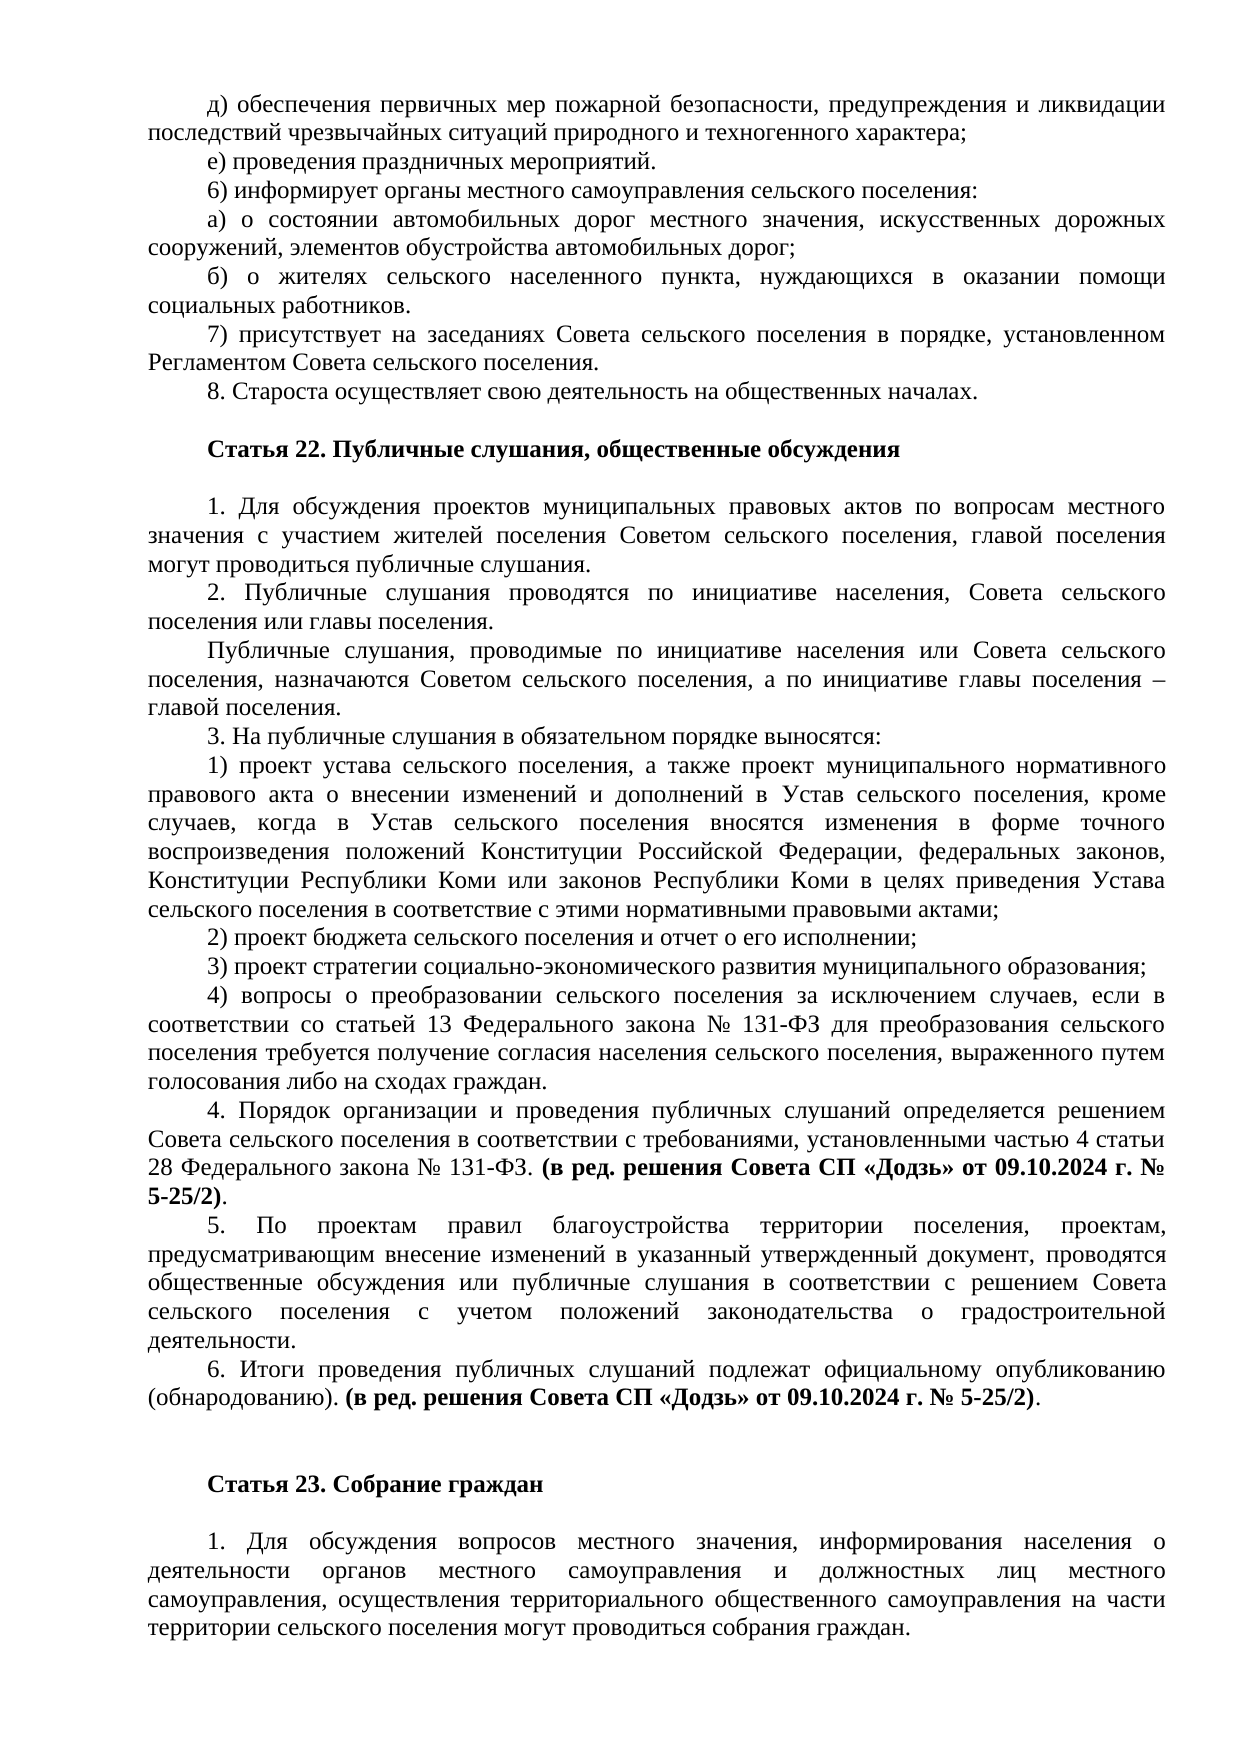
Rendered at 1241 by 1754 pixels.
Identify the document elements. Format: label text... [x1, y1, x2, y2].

text 3. На публичные слушания в обязательном порядке выносятся: [148, 721, 1166, 750]
text е) проведения праздничных мероприятий. [148, 146, 1166, 175]
text 1) проект устава сельского поселения, а также проект муниципального нормативного правового акта о внесении изменений и дополнений в Устав сельского поселения, кроме случаев, когда в Устав сельского поселения вносятся изменения в форме точного воспроизведения положений Конституции Российской Федерации, федеральных законов, Конституции Республики Коми или законов Республики Коми в целях приведения Устава сельского поселения в соответствие с этими нормативными правовыми актами; [148, 750, 1166, 922]
text 4) вопросы о преобразовании сельского поселения за исключением случаев, если в соответствии со статьей 13 Федерального закона № 131-ФЗ для преобразования сельского поселения требуется получение согласия населения сельского поселения, выраженного путем голосования либо на сходах граждан. [148, 980, 1166, 1095]
text 4. Порядок организации и проведения публичных слушаний определяется решением Совета сельского поселения в соответствии с требованиями, установленными частью 4 статьи 28 Федерального закона № 131-ФЗ. (в ред. решения Совета СП «Додзь» от 09.10.2024 г. № 5-25/2). [148, 1095, 1166, 1210]
text 7) присутствует на заседаниях Совета сельского поселения в порядке, установленном Регламентом Совета сельского поселения. [148, 319, 1166, 376]
text а) о состоянии автомобильных дорог местного значения, искусственных дорожных сооружений, элементов обустройства автомобильных дорог; [148, 204, 1166, 261]
text 3) проект стратегии социально-экономического развития муниципального образования; [148, 951, 1166, 980]
text б) о жителях сельского населенного пункта, нуждающихся в оказании помощи социальных работников. [148, 261, 1166, 319]
text 6) информирует органы местного самоуправления сельского поселения: [148, 175, 1166, 204]
text 1. Для обсуждения вопросов местного значения, информирования населения о деятельности органов местного самоуправления и должностных лиц местного самоуправления, осуществления территориального общественного самоуправления на части территории сельского поселения могут проводиться собрания граждан. [148, 1526, 1166, 1641]
text Статья 22. Публичные слушания, общественные обсуждения [148, 434, 1166, 462]
text 2) проект бюджета сельского поселения и отчет о его исполнении; [148, 922, 1166, 951]
subtitle Статья 23. Собрание граждан [148, 1469, 1166, 1497]
text 8. Староста осуществляет свою деятельность на общественных началах. [148, 376, 1166, 405]
text д) обеспечения первичных мер пожарной безопасности, предупреждения и ликвидации последствий чрезвычайных ситуаций природного и техногенного характера; [148, 89, 1166, 146]
text 6. Итоги проведения публичных слушаний подлежат официальному опубликованию (обнародованию). (в ред. решения Совета СП «Додзь» от 09.10.2024 г. № 5-25/2). [148, 1354, 1166, 1411]
text Публичные слушания, проводимые по инициативе населения или Совета сельского поселения, назначаются Советом сельского поселения, а по инициативе главы поселения – главой поселения. [148, 635, 1166, 721]
text 5. По проектам правил благоустройства территории поселения, проектам, предусматривающим внесение изменений в указанный утвержденный документ, проводятся общественные обсуждения или публичные слушания в соответствии с решением Совета сельского поселения с учетом положений законодательства о градостроительной деятельности. [148, 1296, 1166, 1354]
text 2. Публичные слушания проводятся по инициативе населения, Совета сельского поселения или главы поселения. [148, 577, 1166, 635]
text 5. По проектам правил благоустройства территории поселения, проектам, предусматривающим внесение изменений в указанный утвержденный документ, проводятся общественные обсуждения или публичные слушания в соответствии с решением Совета сельского поселения с учетом положений законодательства о градостроительной деятельности. [148, 1210, 1166, 1296]
text 1. Для обсуждения проектов муниципальных правовых актов по вопросам местного значения с участием жителей поселения Советом сельского поселения, главой поселения могут проводиться публичные слушания. [148, 491, 1166, 577]
